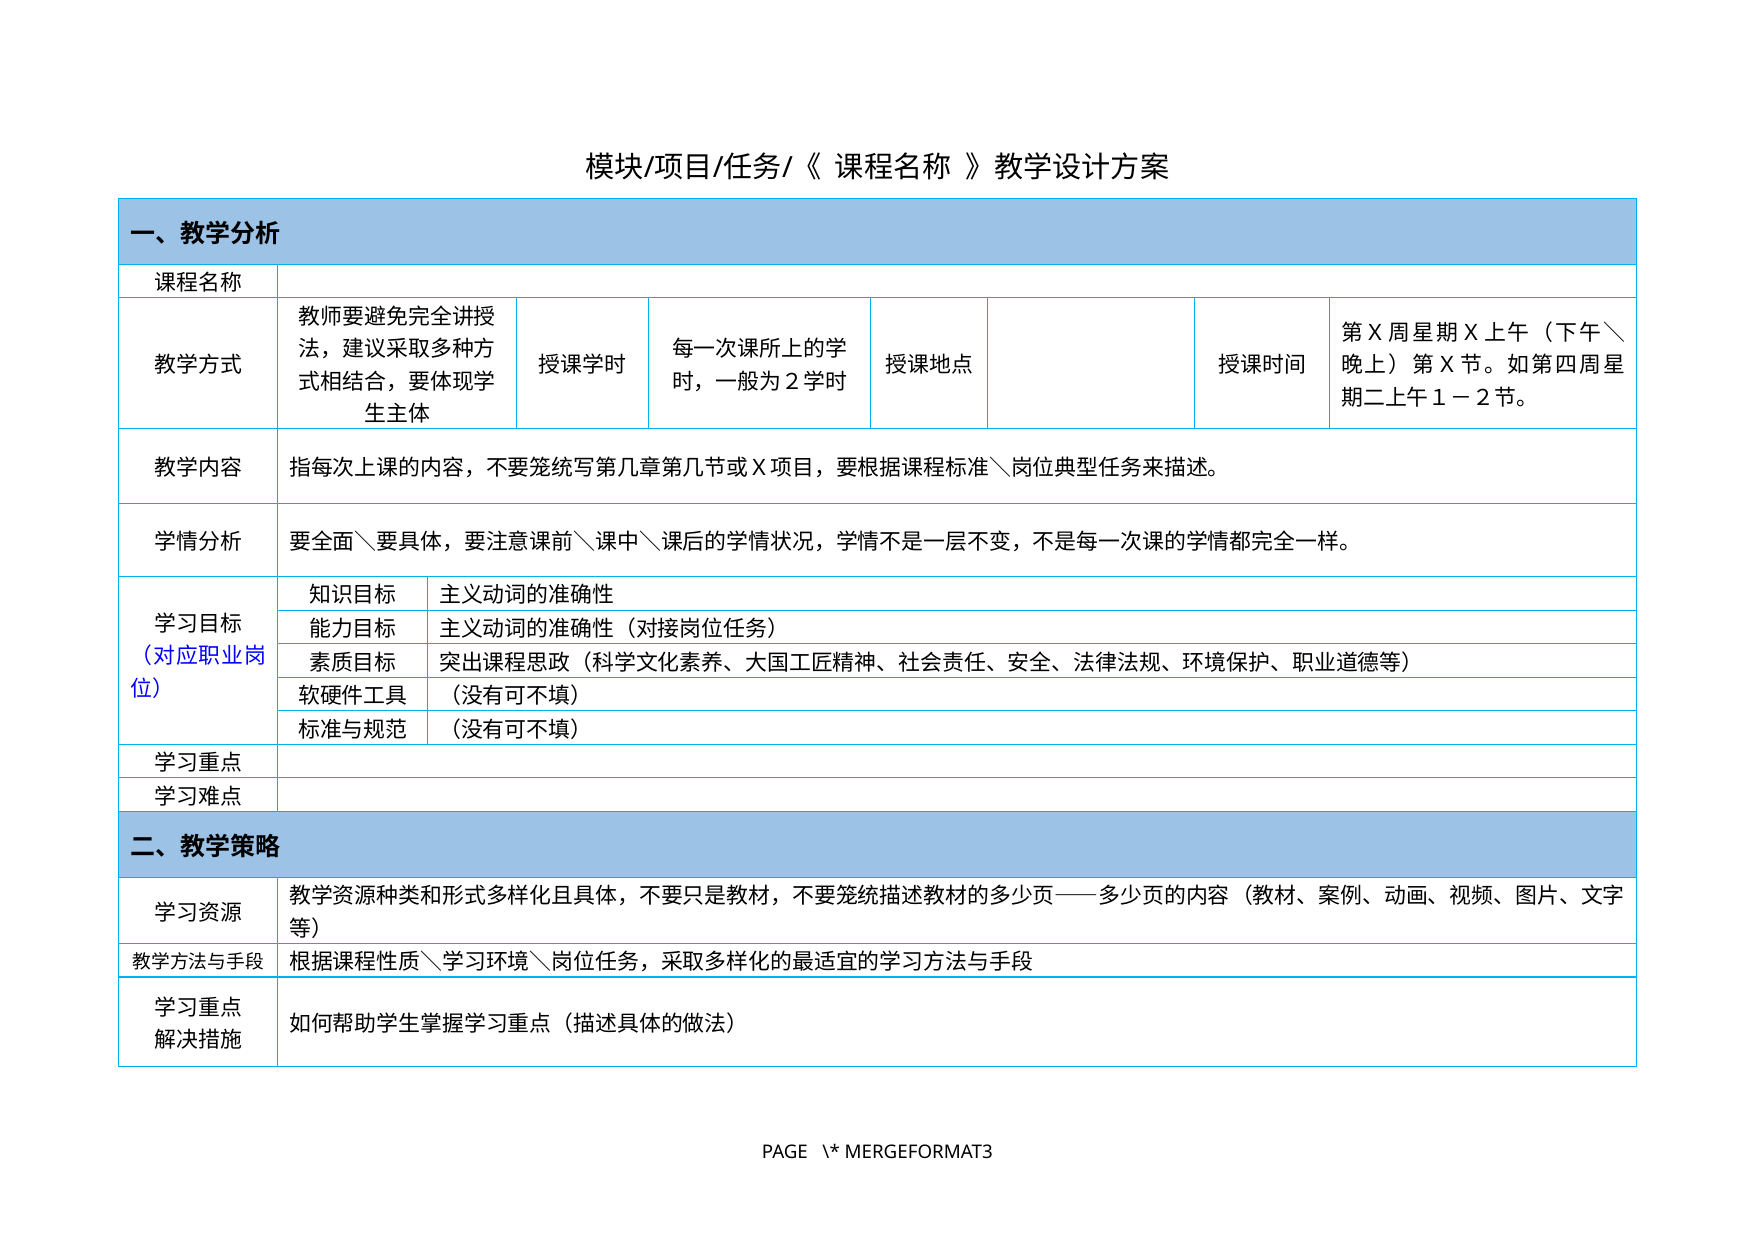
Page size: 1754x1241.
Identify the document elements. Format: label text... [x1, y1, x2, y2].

table_cell 学习目标 （对应职业岗位） [119, 577, 277, 744]
table_cell 根据课程性质＼学习环境＼岗位任务，采取多样化的最适宜的学习方法与手段 [278, 944, 1636, 976]
table_cell [278, 265, 1636, 297]
table_cell 授课地点 [871, 298, 987, 428]
table_cell 学习重点 [119, 745, 277, 777]
table_cell 教学方式 [119, 298, 277, 428]
text 模块/项目/任务/《 课程名称 》教学设计方案 [118, 133, 1636, 198]
table_cell 学情分析 [119, 504, 277, 576]
table_cell （没有可不填） [428, 711, 1636, 744]
table_cell 二、教学策略 [119, 812, 1636, 877]
table_cell 主义动词的准确性（对接岗位任务） [428, 611, 1636, 643]
table_cell 教学资源种类和形式多样化且具体，不要只是教材，不要笼统描述教材的多少页——多少页的内容（教材、案例、动画、视频、图片、文字等） [278, 878, 1636, 943]
table_cell 软硬件工具 [278, 678, 427, 710]
table_cell 标准与规范 [278, 711, 427, 744]
table_cell 知识目标 [278, 577, 427, 609]
table_cell 课程名称 [119, 265, 277, 297]
table_cell 第Ｘ周星期Ｘ上午（下午＼晚上）第Ｘ节。如第四周星期二上午１－２节。 [1330, 298, 1636, 428]
table_header 一、教学分析 [119, 199, 1636, 264]
table_cell 授课时间 [1195, 298, 1329, 428]
table_cell 学习难点 [119, 778, 277, 811]
table_cell 素质目标 [278, 644, 427, 677]
table_cell 能力目标 [278, 611, 427, 643]
table_cell 授课学时 [517, 298, 648, 428]
table_cell 学习重点 解决措施 [119, 978, 277, 1066]
table_cell 如何帮助学生掌握学习重点（描述具体的做法） [278, 978, 1636, 1066]
table_cell [278, 778, 1636, 811]
table_cell [988, 298, 1194, 428]
table_cell 教学方法与手段 [119, 944, 277, 976]
table_cell 每一次课所上的学时，一般为２学时 [649, 298, 870, 428]
table_cell 教学内容 [119, 429, 277, 503]
table_cell [278, 745, 1636, 777]
table_cell 主义动词的准确性 [428, 577, 1636, 609]
table_cell 突出课程思政（科学文化素养、大国工匠精神、社会责任、安全、法律法规、环境保护、职业道德等） [428, 644, 1636, 677]
table_cell 教师要避免完全讲授法，建议采取多种方式相结合，要体现学生主体 [278, 298, 516, 428]
table_cell 要全面＼要具体，要注意课前＼课中＼课后的学情状况，学情不是一层不变，不是每一次课的学情都完全一样。 [278, 504, 1636, 576]
table_cell （没有可不填） [428, 678, 1636, 710]
table_cell 指每次上课的内容，不要笼统写第几章第几节或Ｘ项目，要根据课程标准＼岗位典型任务来描述。 [278, 429, 1636, 503]
table_cell 学习资源 [119, 878, 277, 943]
